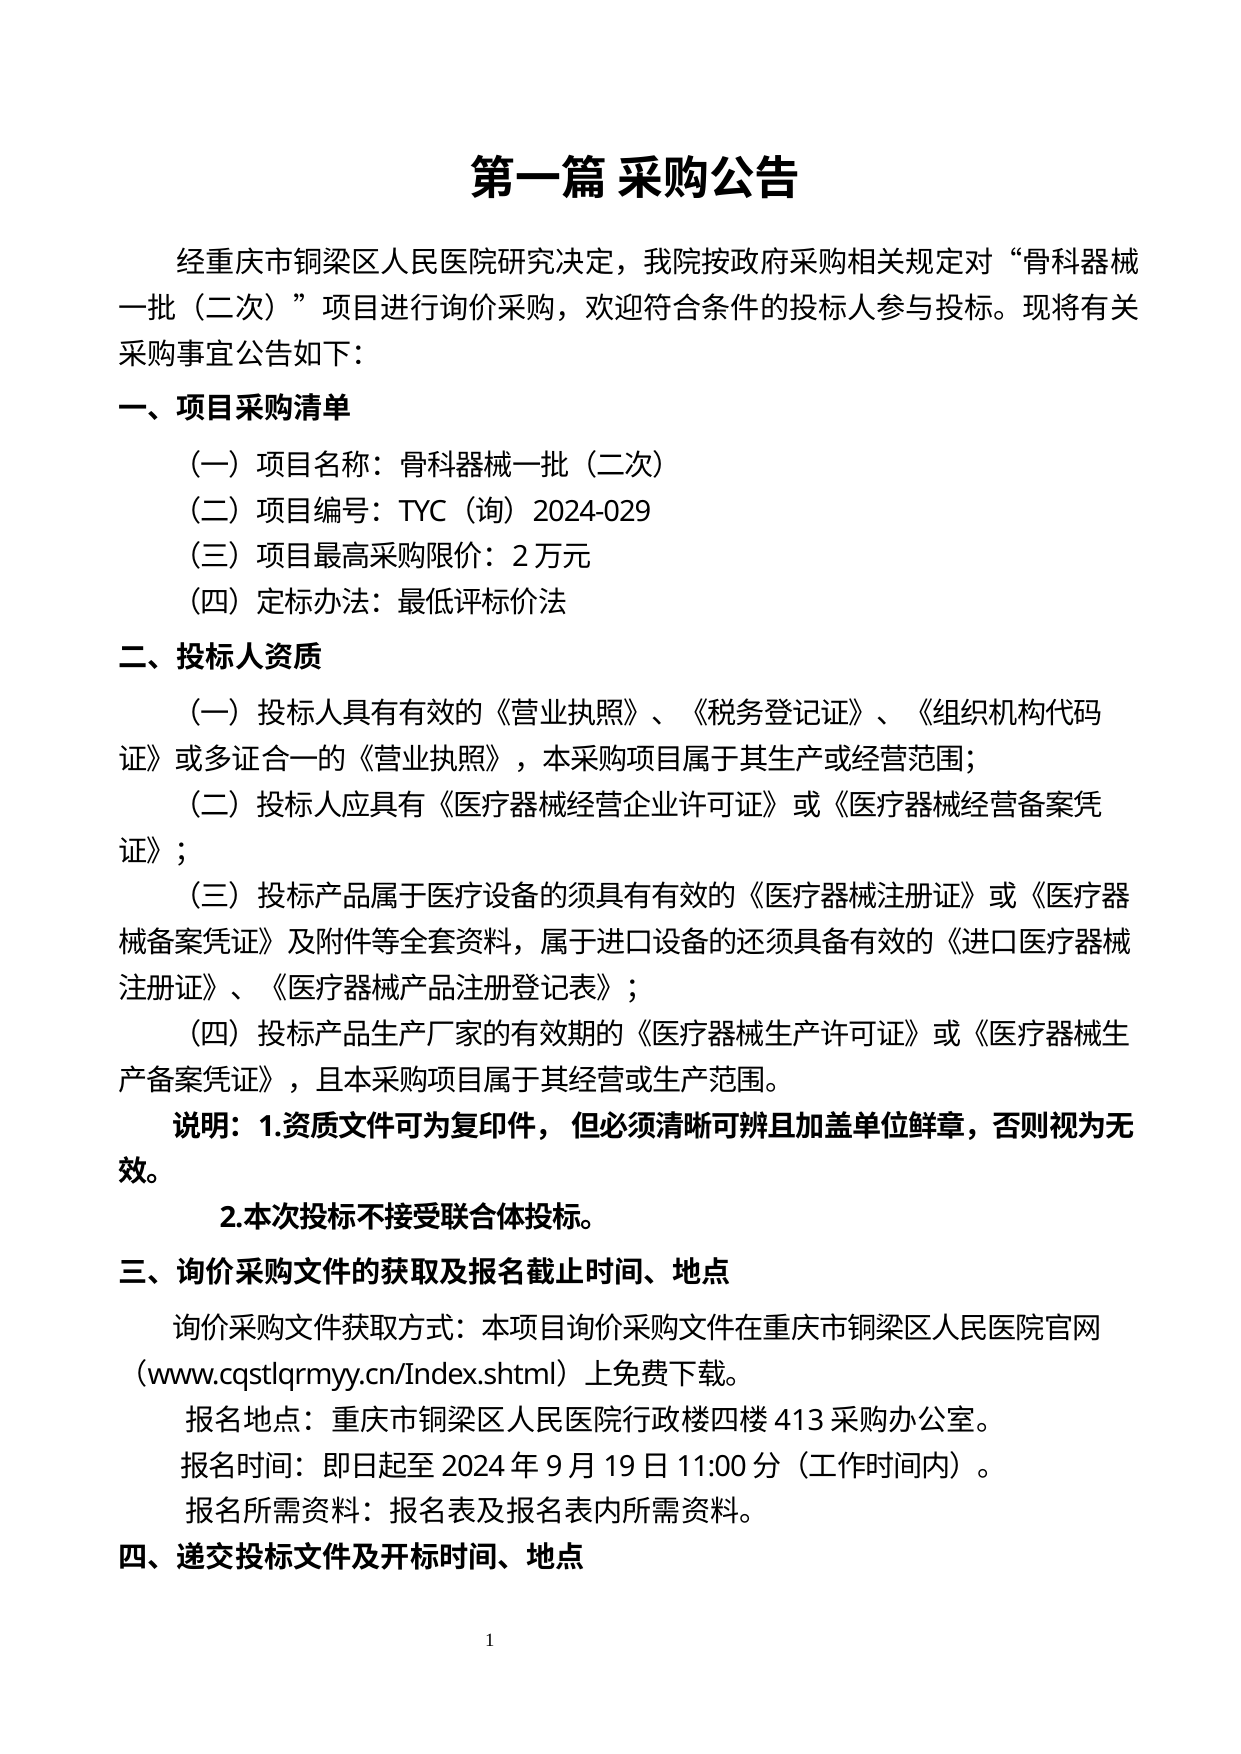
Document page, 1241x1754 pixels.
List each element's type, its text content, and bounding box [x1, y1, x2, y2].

text 四、递交投标文件及开标时间、地点 [118, 1531, 1152, 1577]
text （二）项目编号：TYC（询）2024-029 [118, 484, 1152, 530]
text （二）投标人应具有《医疗器械经营企业许可证》或《医疗器械经营备案凭证》； [118, 778, 1152, 870]
text 报名时间：即日起至2024年9月19日11:00分（工作时间内）。 [118, 1439, 1152, 1485]
subtitle 第一篇 采购公告 [118, 132, 1152, 230]
text 报名地点：重庆市铜梁区人民医院行政楼四楼413采购办公室。 [118, 1393, 1152, 1439]
text 经重庆市铜梁区人民医院研究决定，我院按政府采购相关规定对“骨科器械一批（二次）”项目进行询价采购，欢迎符合条件的投标人参与投标。现将有关采购事宜公告如下： [118, 236, 1152, 373]
text （三）投标产品属于医疗设备的须具有有效的《医疗器械注册证》或《医疗器械备案凭证》及附件等全套资料，属于进口设备的还须具备有效的《进口医疗器械注册证》、《医疗器械产品注册登记表》； [118, 870, 1152, 1008]
text （一）项目名称：骨科器械一批（二次） [118, 438, 1152, 484]
text 2.本次投标不接受联合体投标。 [118, 1191, 1152, 1237]
text （四）定标办法：最低评标价法 [118, 576, 1152, 622]
text 询价采购文件获取方式：本项目询价采购文件在重庆市铜梁区人民医院官网（www.cqstlqrmyy.cn/Index.shtml）上免费下载。 [118, 1302, 1152, 1393]
text 报名所需资料：报名表及报名表内所需资料。 [118, 1485, 1152, 1531]
subtitle 一、项目采购清单 [118, 373, 1152, 438]
text 说明：1.资质文件可为复印件， 但必须清晰可辨且加盖单位鲜章，否则视为无效。 [118, 1099, 1152, 1191]
subtitle 三、询价采购文件的获取及报名截止时间、地点 [118, 1237, 1152, 1302]
text （一）投标人具有有效的《营业执照》、《税务登记证》、《组织机构代码证》或多证合一的《营业执照》，本采购项目属于其生产或经营范围； [118, 687, 1152, 778]
text （四）投标产品生产厂家的有效期的《医疗器械生产许可证》或《医疗器械生产备案凭证》，且本采购项目属于其经营或生产范围。 [118, 1008, 1152, 1099]
subtitle 二、投标人资质 [118, 622, 1152, 687]
text （三）项目最高采购限价：2万元 [118, 530, 1152, 576]
